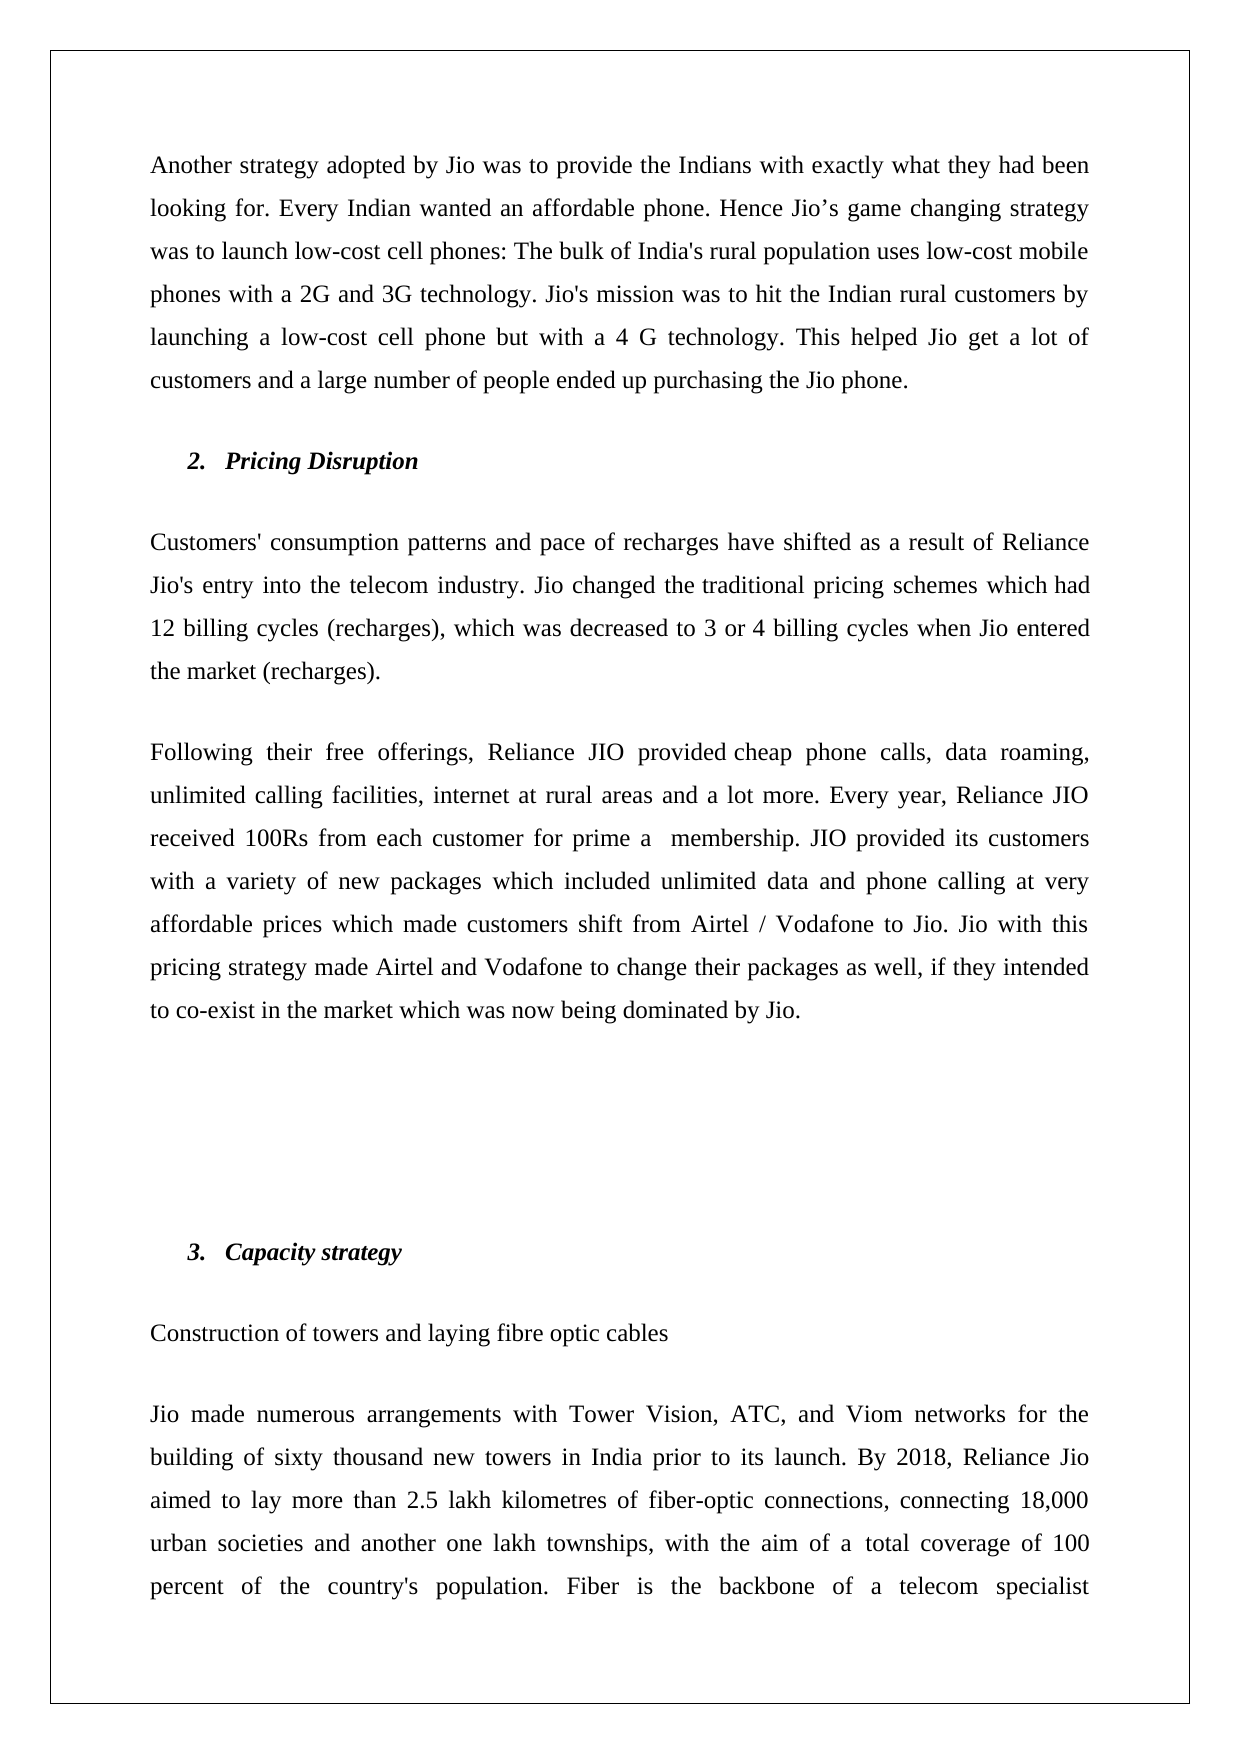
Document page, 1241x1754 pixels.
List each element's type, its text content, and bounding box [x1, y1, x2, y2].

list Capacity strategy [187, 1237, 1090, 1266]
text Construction of towers and laying fibre optic cables [150, 1318, 1090, 1347]
list Pricing Disruption [187, 446, 1090, 475]
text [150, 1399, 1090, 1600]
text Another strategy adopted by Jio was to provide the Indians with exactly what they had been looking for. Every Indian wanted an affordable phone. Hence Jio’s game changing strategy was to launch low-cost cell phones: The bulk of India's rural population uses low-cost mobile phones with a 2G and 3G technology. Jio's mission was to hit the Indian rural customers by launching a low-cost cell phone but with a 4 G technology. This helped Jio get a lot of customers and a large number of people ended up purchasing the Jio phone. [150, 150, 1090, 394]
text Customers' consumption patterns and pace of recharges have shifted as a result of Reliance Jio's entry into the telecom industry. Jio changed the traditional pricing schemes which had 12 billing cycles (recharges), which was decreased to 3 or 4 billing cycles when Jio entered the market (recharges). [150, 527, 1090, 685]
text Following their free offerings, Reliance JIO provided cheap phone calls, data roaming, unlimited calling facilities, internet at rural areas and a lot more. Every year, Reliance JIO received 100Rs from each customer for prime a membership. JIO provided its customers with a variety of new packages which included unlimited data and phone calling at very affordable prices which made customers shift from Airtel / Vodafone to Jio. Jio with this pricing strategy made Airtel and Vodafone to change their packages as well, if they intended to co-exist in the market which was now being dominated by Jio. [150, 737, 1090, 1024]
